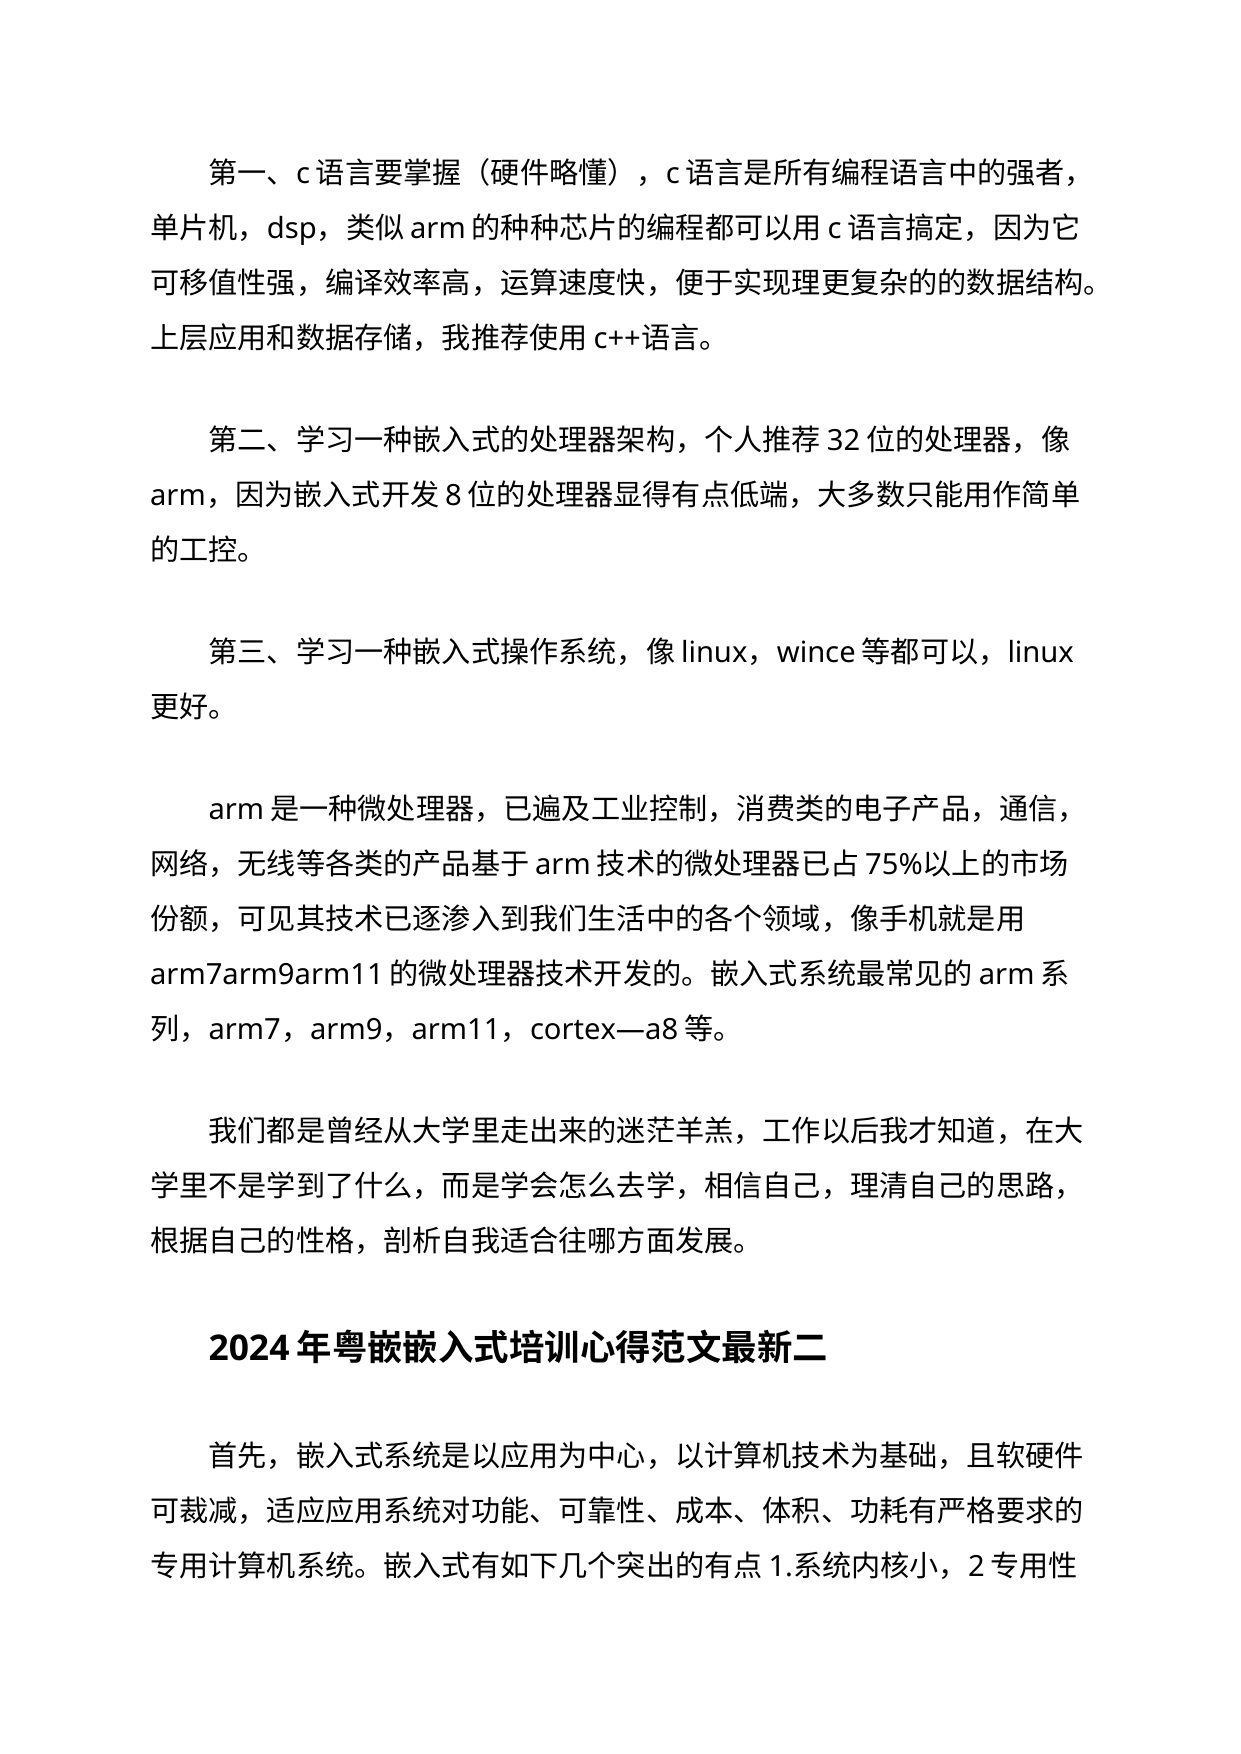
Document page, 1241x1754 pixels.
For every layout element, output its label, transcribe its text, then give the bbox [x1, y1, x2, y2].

text 2024年粤嵌嵌入式培训心得范文最新二 [150, 1319, 1090, 1370]
text arm是一种微处理器，已遍及工业控制，消费类的电子产品，通信，网络，无线等各类的产品基于arm技术的微处理器已占75%以上的市场份额，可见其技术已逐渗入到我们生活中的各个领域，像手机就是用arm7arm9arm11的微处理器技术开发的。嵌入式系统最常见的arm系列，arm7，arm9，arm11，cortex—a8等。 [150, 785, 1090, 1048]
text 第一、c语言要掌握（硬件略懂），c语言是所有编程语言中的强者，单片机，dsp，类似arm的种种芯片的编程都可以用c语言搞定，因为它可移值性强，编译效率高，运算速度快，便于实现理更复杂的的数据结构。上层应用和数据存储，我推荐使用c++语言。 [150, 150, 1090, 357]
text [150, 1432, 1090, 1584]
text 第二、学习一种嵌入式的处理器架构，个人推荐32位的处理器，像arm，因为嵌入式开发8位的处理器显得有点低端，大多数只能用作简单的工控。 [150, 417, 1090, 569]
text 我们都是曾经从大学里走出来的迷茫羊羔，工作以后我才知道，在大学里不是学到了什么，而是学会怎么去学，相信自己，理清自己的思路，根据自己的性格，剖析自我适合往哪方面发展。 [150, 1107, 1090, 1259]
text 第三、学习一种嵌入式操作系统，像linux，wince等都可以，linux更好。 [150, 629, 1090, 726]
